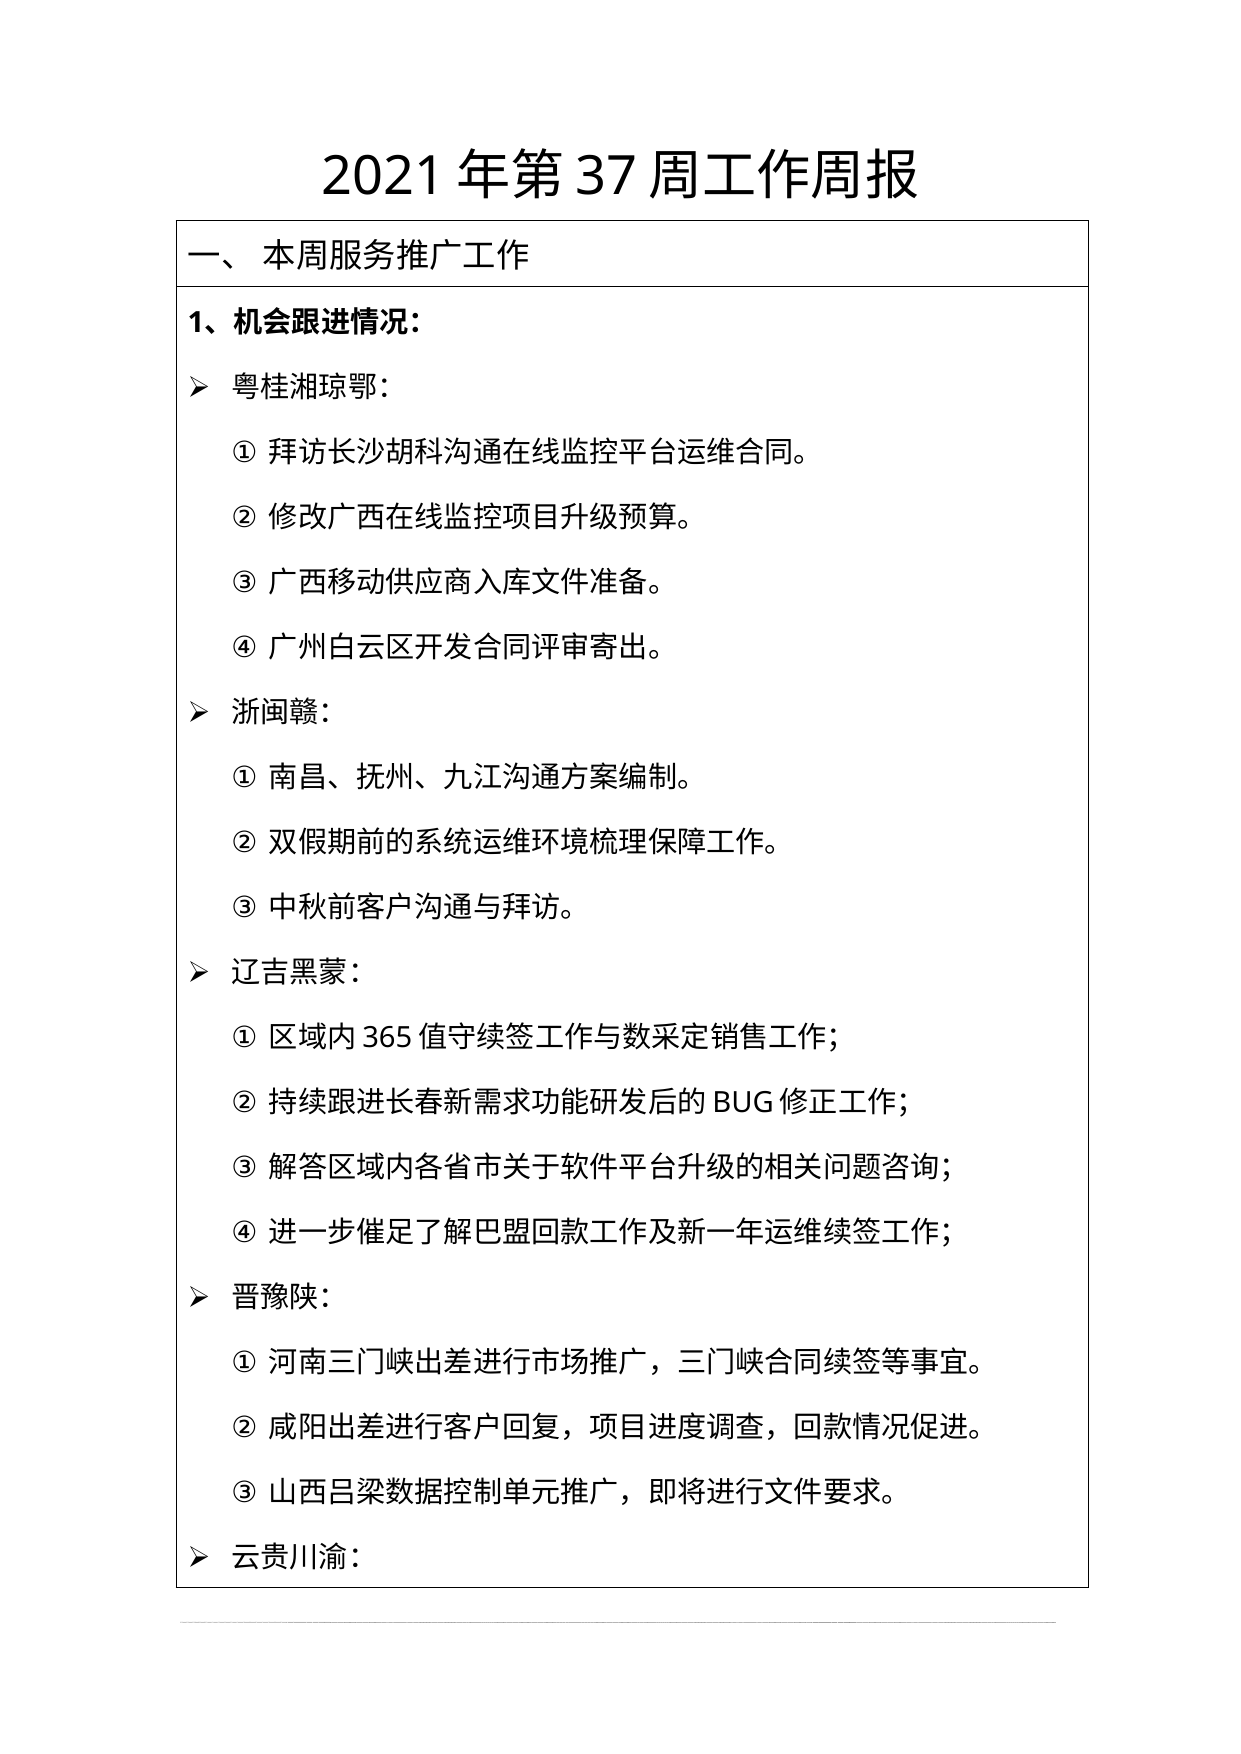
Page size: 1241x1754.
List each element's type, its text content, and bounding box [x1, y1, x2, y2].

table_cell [177, 287, 1088, 1587]
table_header 本周服务推广工作 [177, 221, 1088, 286]
text 2021年第37周工作周报 [187, 122, 1053, 220]
